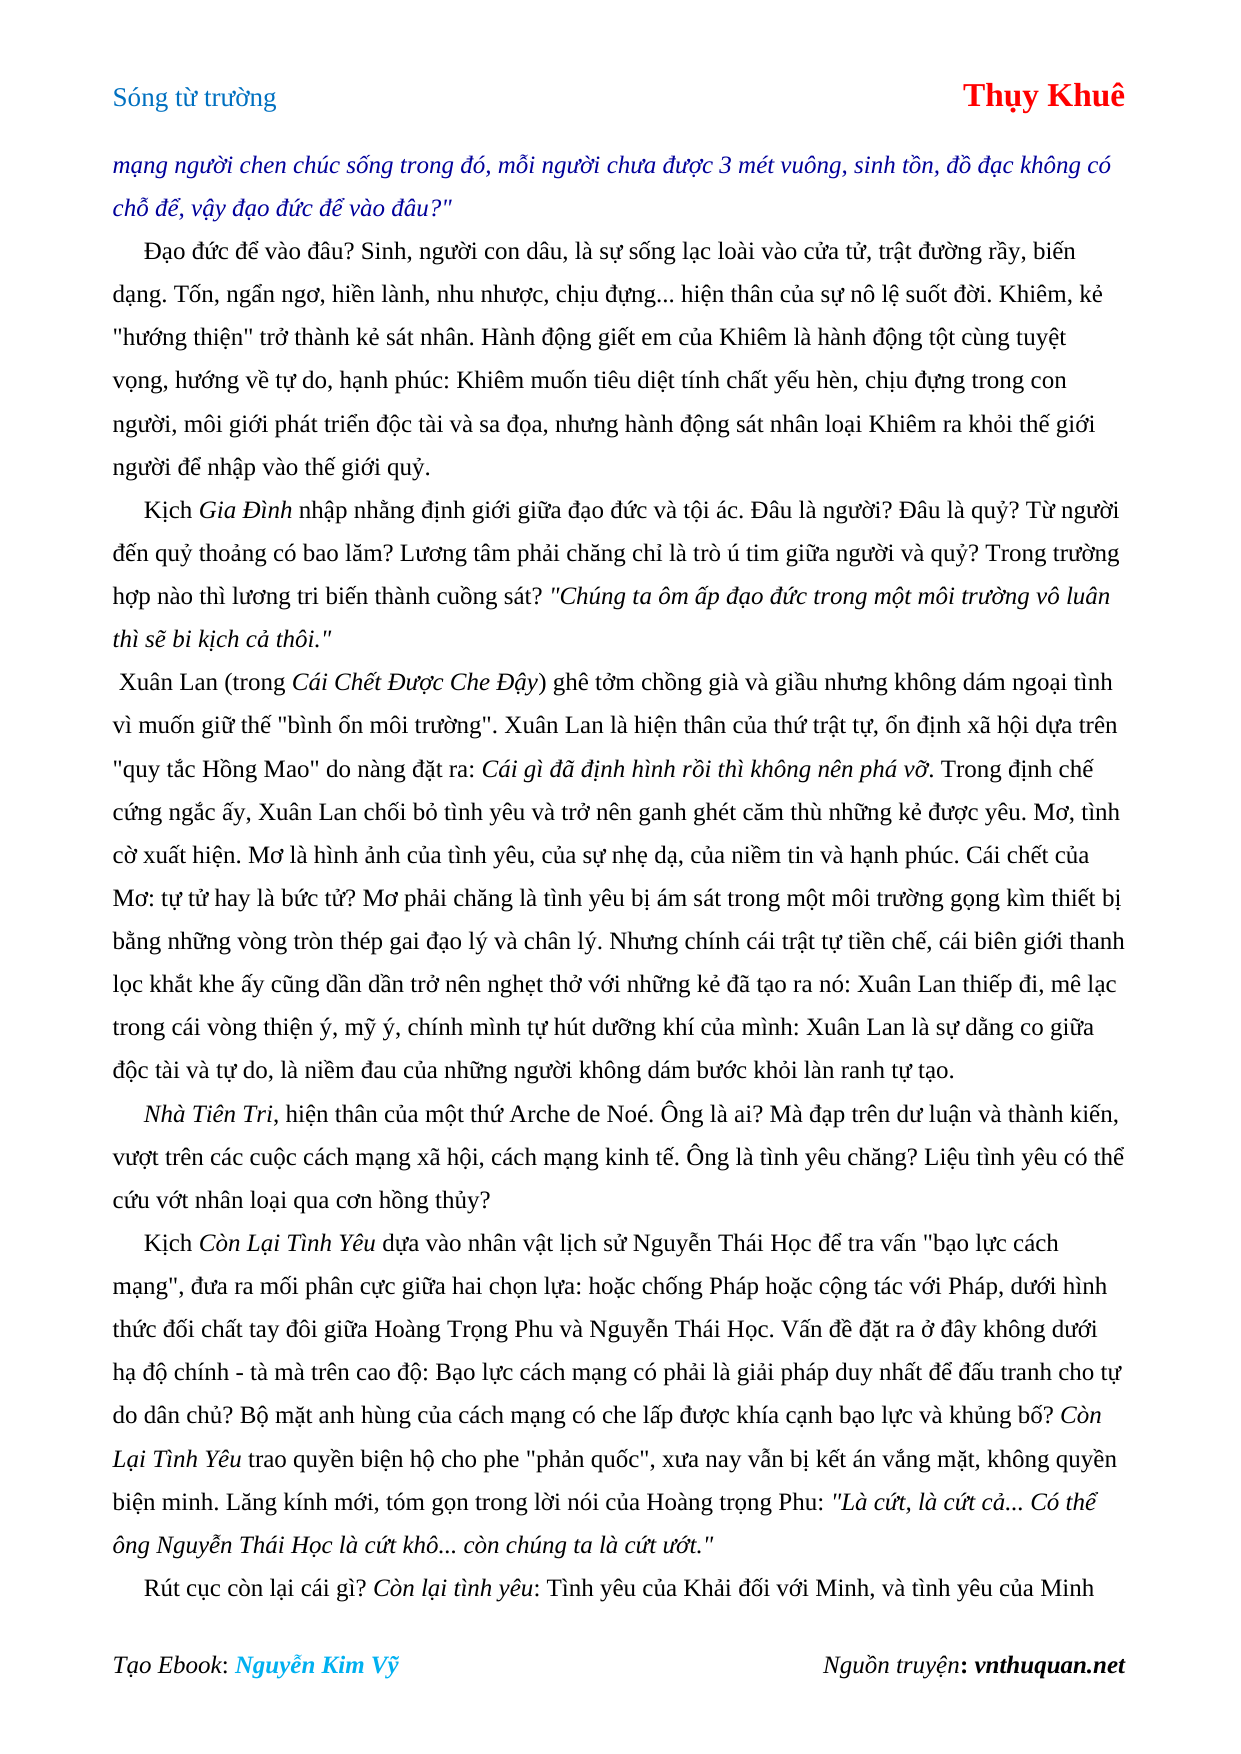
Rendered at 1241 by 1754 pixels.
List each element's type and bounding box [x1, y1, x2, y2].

text [112, 150, 1128, 1602]
